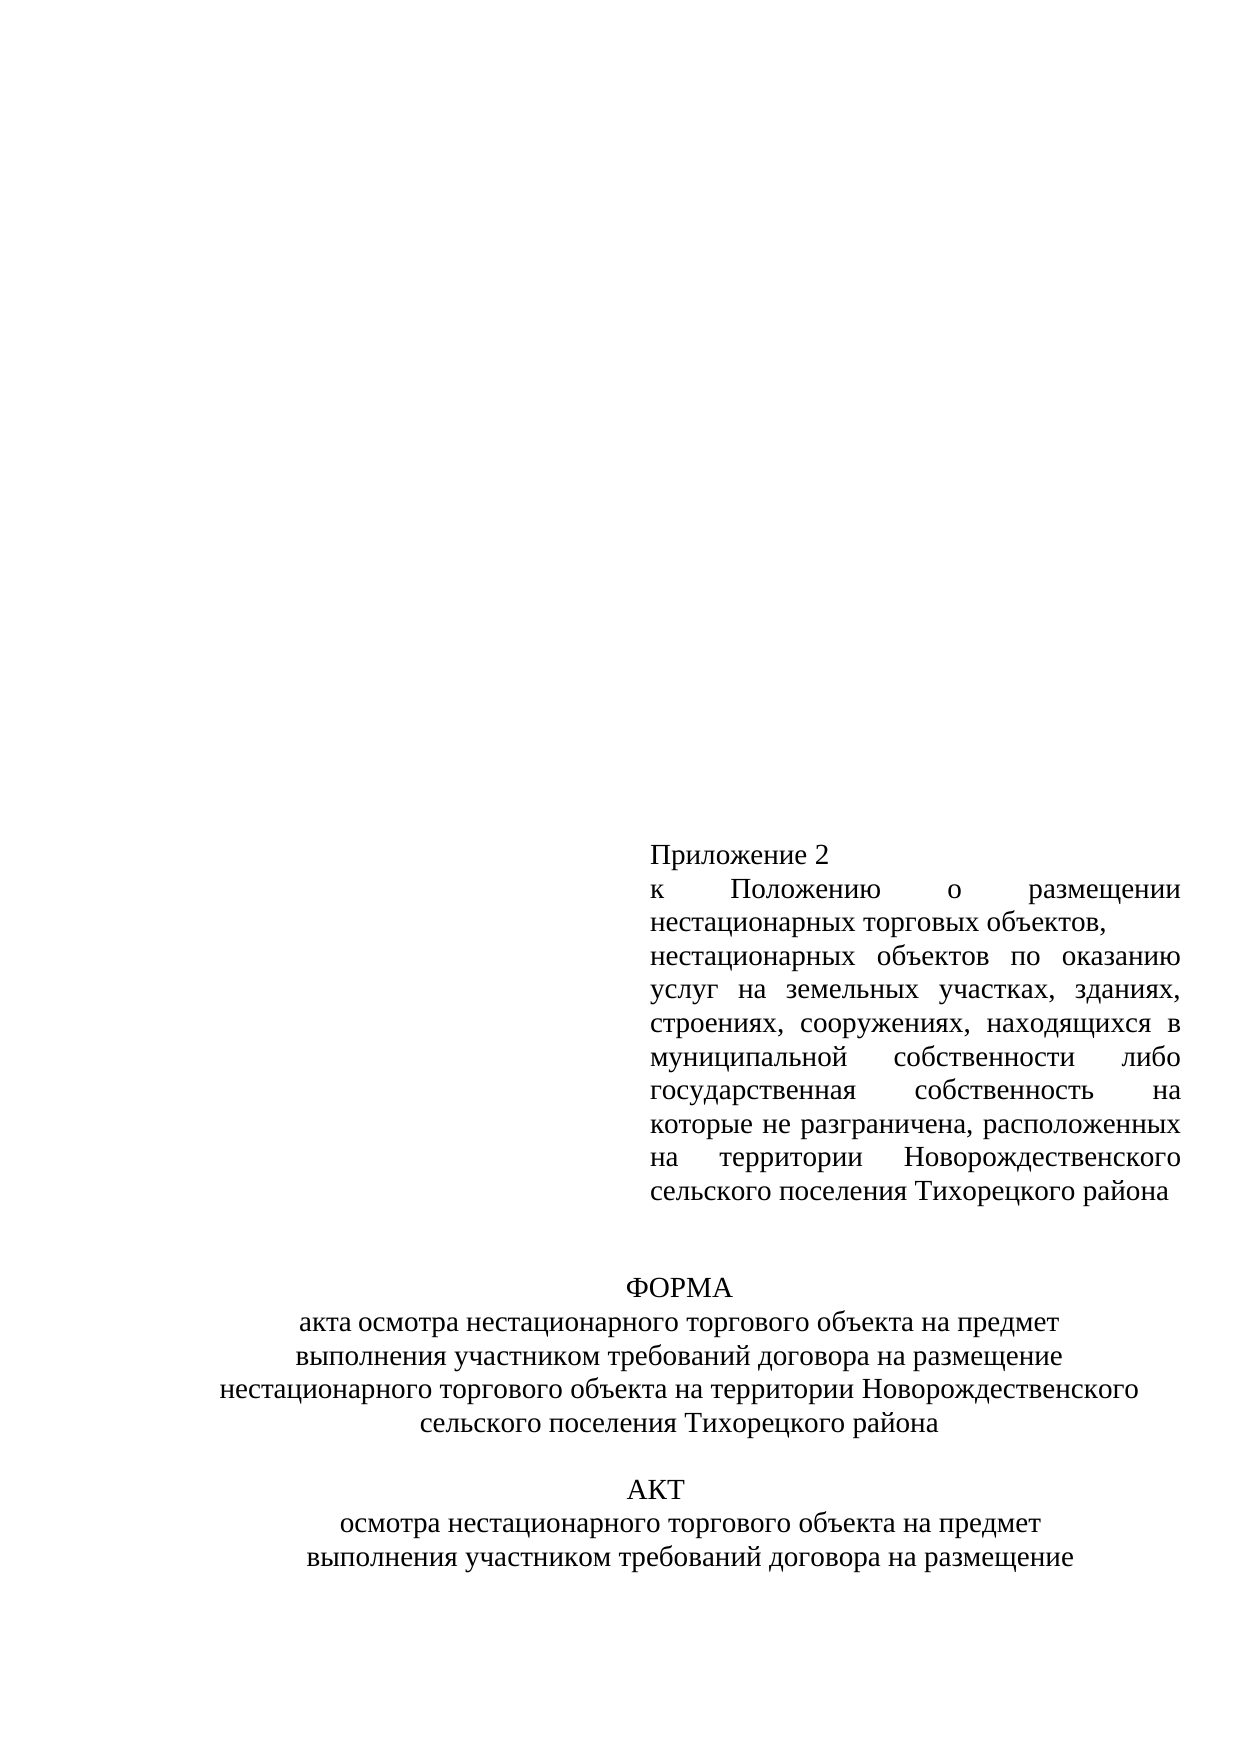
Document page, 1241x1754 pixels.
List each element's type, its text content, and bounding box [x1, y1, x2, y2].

text ФОРМА [177, 1271, 1181, 1304]
text Приложение 2 [177, 837, 1181, 871]
text выполнения участником требований договора на размещение [177, 1539, 1203, 1572]
text нестационарных объектов по оказанию услуг на земельных участках, зданиях, строениях, сооружениях, находящихся в муниципальной собственности либо государственная собственность на которые не разграничена, расположенных на территории Новорождественского сельского поселения Тихорецкого района [650, 938, 1181, 1206]
text выполнения участником требований договора на размещение [177, 1338, 1181, 1371]
text осмотра нестационарного торгового объекта на предмет [177, 1505, 1203, 1539]
text АКТ [177, 1472, 1105, 1505]
text нестационарного торгового объекта на территории Новорождественского сельского поселения Тихорецкого района [177, 1371, 1181, 1438]
text к Положению о размещении нестационарных торговых объектов, [650, 871, 1181, 938]
text акта осмотра нестационарного торгового объекта на предмет [177, 1304, 1181, 1338]
